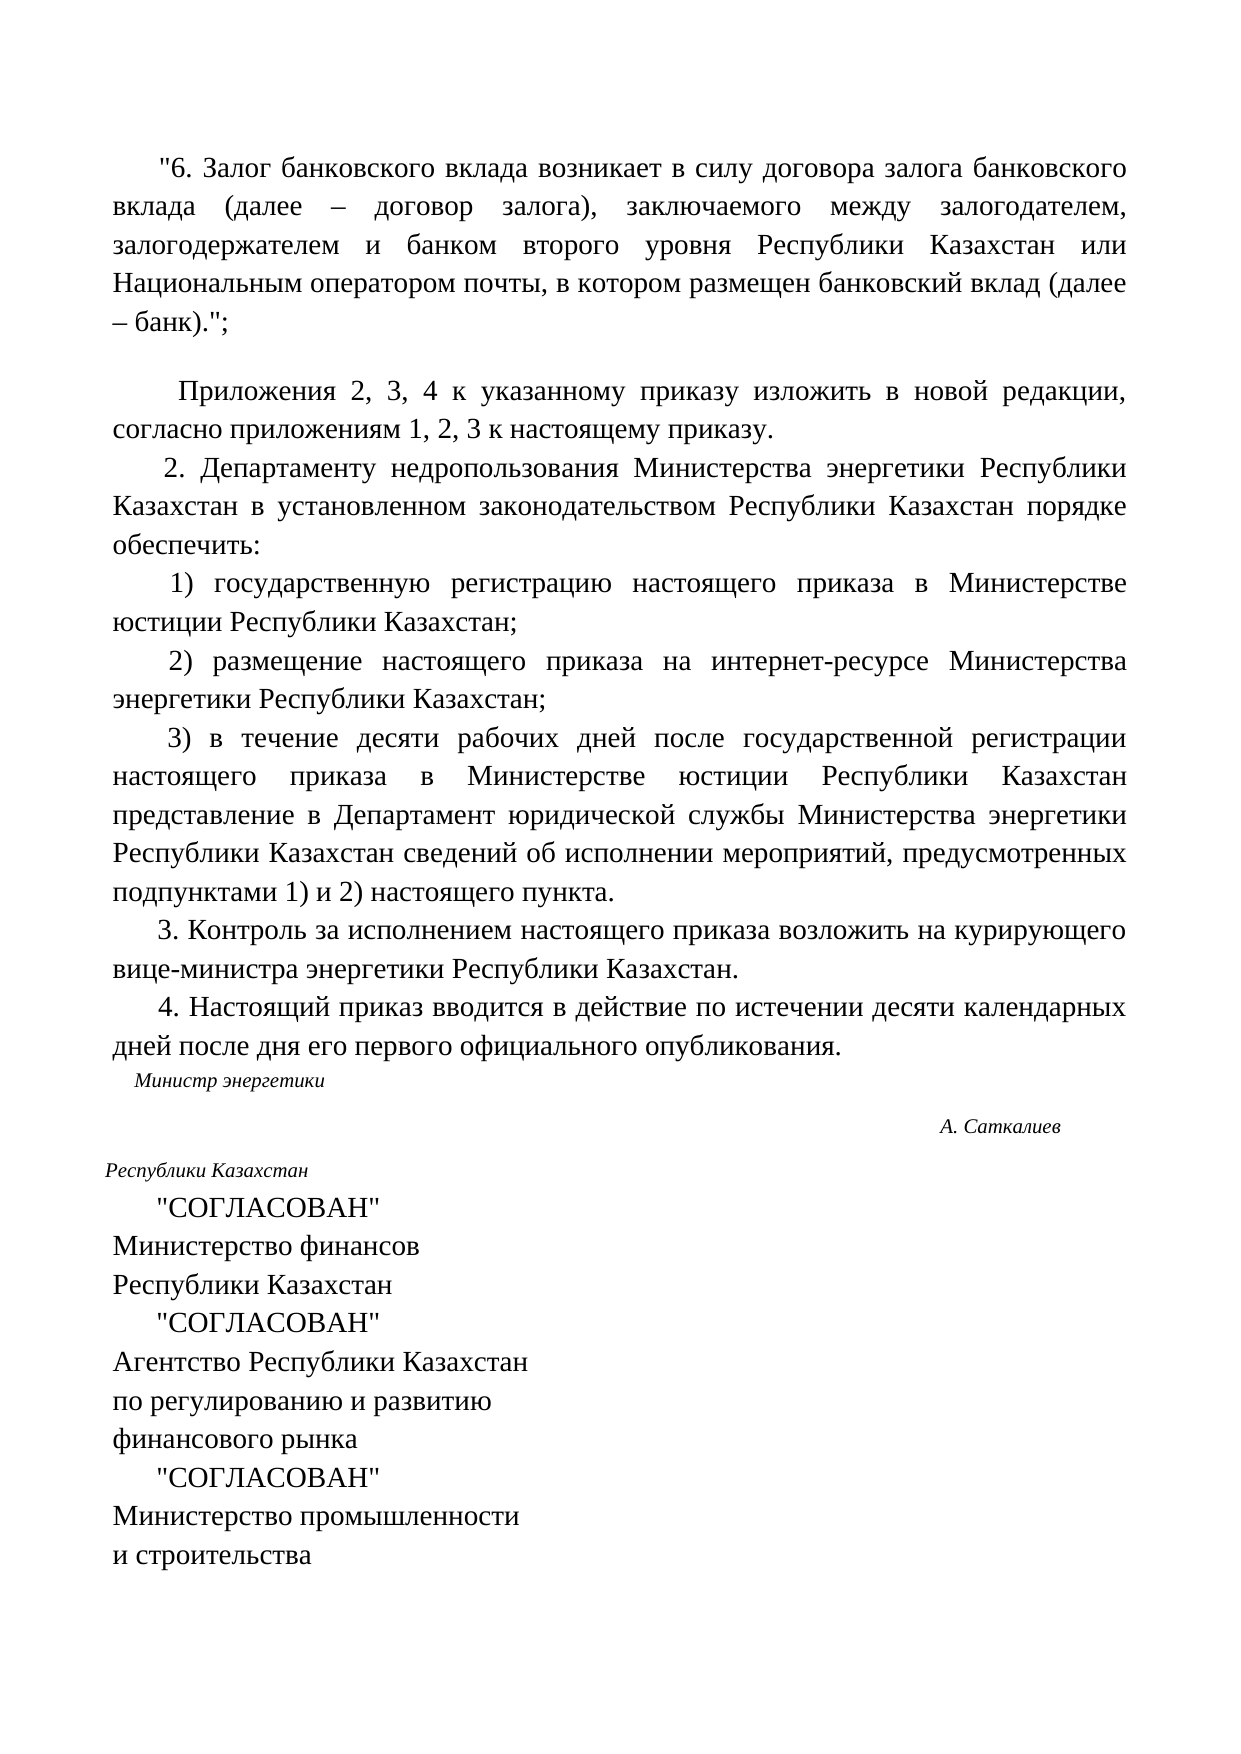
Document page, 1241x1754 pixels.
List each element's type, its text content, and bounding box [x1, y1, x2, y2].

text "СОГЛАСОВАН" [112, 1460, 1128, 1493]
text 3. Контроль за исполнением настоящего приказа возложить на курирующего вице-министра энергетики Республики Казахстан. [112, 912, 1128, 984]
text по регулированию и развитию [112, 1383, 1128, 1416]
text 3) в течение десяти рабочих дней после государственной регистрации настоящего приказа в Министерстве юстиции Республики Казахстан представление в Департамент юридической службы Министерства энергетики Республики Казахстан сведений об исполнении мероприятий, предусмотренных подпунктами 1) и 2) настоящего пункта. [112, 720, 1128, 907]
text Республики Казахстан [112, 1267, 1128, 1301]
text Министерство финансов [112, 1228, 1128, 1262]
text 2. Департаменту недропользования Министерства энергетики Республики Казахстан в установленном законодательством Республики Казахстан порядке обеспечить: [112, 450, 1128, 561]
text "СОГЛАСОВАН" [112, 1190, 1128, 1223]
text 2) размещение настоящего приказа на интернет-ресурсе Министерства энергетики Республики Казахстан; [112, 643, 1128, 715]
text Приложения 2, 3, 4 к указанному приказу изложить в новой редакции, согласно приложениям 1, 2, 3 к настоящему приказу. [112, 373, 1128, 445]
text 4. Настоящий приказ вводится в действие по истечении десяти календарных дней после дня его первого официального опубликования. [112, 989, 1128, 1062]
table_header Министр энергетики Республики Казахстан [101, 1067, 939, 1190]
text и строительства [112, 1537, 1128, 1570]
text Министерство промышленности [112, 1498, 1128, 1532]
text 1) государственную регистрацию настоящего приказа в Министерстве юстиции Республики Казахстан; [112, 566, 1128, 638]
text "6. Залог банковского вклада возникает в силу договора залога банковского вклада (далее – договор залога), заключаемого между залогодателем, залогодержателем и банком второго уровня Республики Казахстан или Национальным оператором почты, в котором размещен банковский вклад (далее – банк)."; [112, 150, 1128, 338]
text финансового рынка [112, 1421, 1128, 1455]
table_header А. Саткалиев [939, 1067, 1240, 1190]
text "СОГЛАСОВАН" [112, 1306, 1128, 1339]
text Агентство Республики Казахстан [112, 1344, 1128, 1378]
